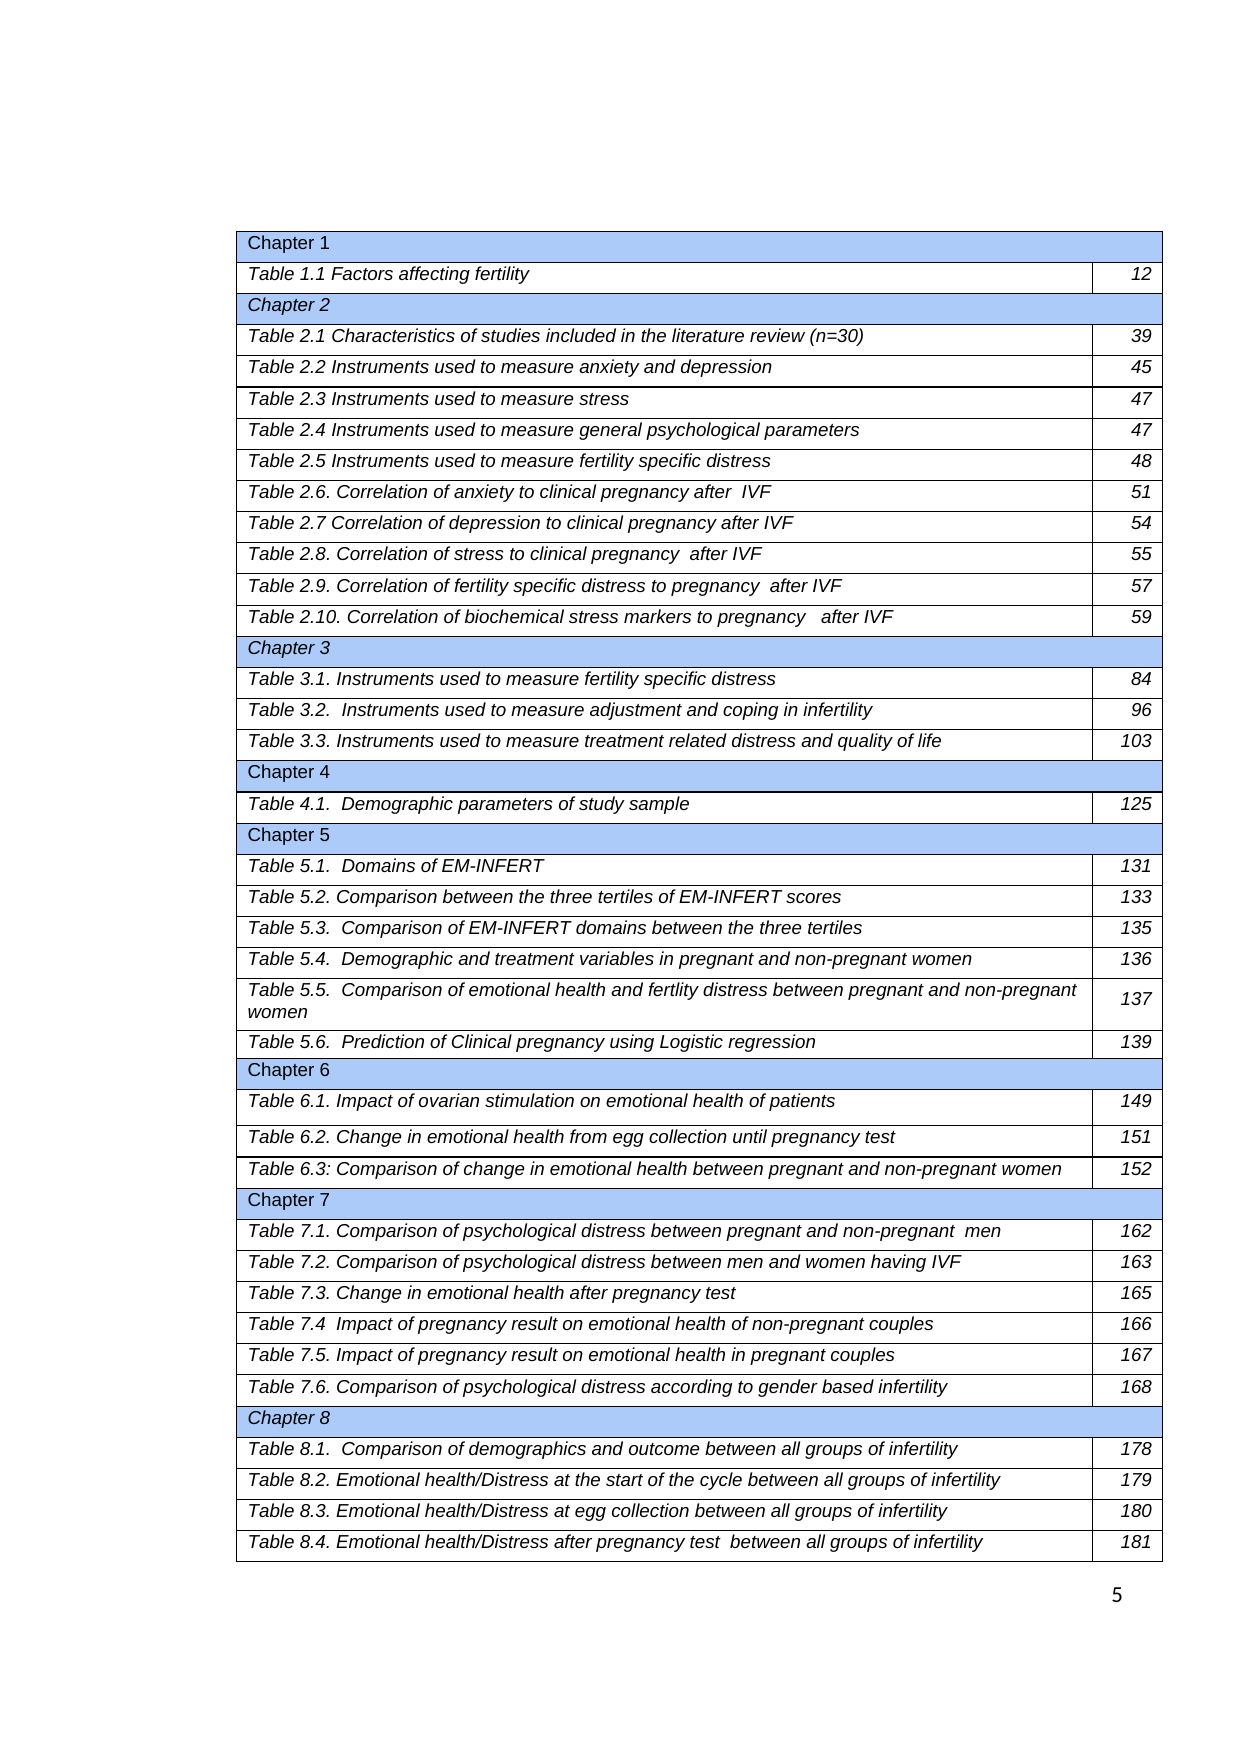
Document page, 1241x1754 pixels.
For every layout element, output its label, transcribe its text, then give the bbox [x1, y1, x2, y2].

table_cell Table 8.2. Emotional health/Distress at the start of the cycle between all groups of infertility [237, 1469, 1092, 1499]
table_cell Table 7.6. Comparison of psychological distress according to gender based infertility [237, 1375, 1092, 1406]
table_cell 136 [1093, 948, 1162, 978]
table_cell 39 [1093, 325, 1162, 355]
table_cell Table 6.2. Change in emotional health from egg collection until pregnancy test [237, 1126, 1092, 1156]
table_cell Table 7.2. Comparison of psychological distress between men and women having IVF [237, 1251, 1092, 1281]
table_cell 165 [1093, 1282, 1162, 1312]
table_cell Chapter 6 [237, 1059, 1162, 1089]
table_cell Table 2.5 Instruments used to measure fertility specific distress [237, 450, 1092, 480]
table_cell Table 3.3. Instruments used to measure treatment related distress and quality of life [237, 730, 1092, 760]
table_cell Table 5.2. Comparison between the three tertiles of EM-INFERT scores [237, 886, 1092, 916]
table_cell Table 5.6. Prediction of Clinical pregnancy using Logistic regression [237, 1031, 1092, 1058]
table_cell 125 [1093, 793, 1162, 822]
table_cell 57 [1093, 574, 1162, 604]
table_cell 180 [1093, 1500, 1162, 1530]
table_cell 163 [1093, 1251, 1162, 1281]
table_cell Table 1.1 Factors affecting fertility [237, 263, 1092, 293]
table_cell 12 [1093, 263, 1162, 293]
table_cell Table 5.3. Comparison of EM-INFERT domains between the three tertiles [237, 917, 1092, 947]
table_cell Chapter 2 [237, 294, 1162, 324]
table_cell 47 [1093, 419, 1162, 449]
table_cell Table 3.1. Instruments used to measure fertility specific distress [237, 668, 1092, 698]
table_cell Table 5.1. Domains of EM-INFERT [237, 855, 1092, 885]
table_cell Table 2.7 Correlation of depression to clinical pregnancy after IVF [237, 512, 1092, 542]
table_cell Table 8.4. Emotional health/Distress after pregnancy test between all groups of infertility [237, 1531, 1092, 1561]
table_cell 103 [1093, 730, 1162, 760]
table_cell Table 2.2 Instruments used to measure anxiety and depression [237, 356, 1092, 386]
table_cell Chapter 8 [237, 1407, 1162, 1437]
table_cell 47 [1093, 388, 1162, 418]
table_cell 135 [1093, 917, 1162, 947]
table_cell Chapter 4 [237, 761, 1162, 791]
table_cell Table 7.4 Impact of pregnancy result on emotional health of non-pregnant couples [237, 1313, 1092, 1343]
table_cell Chapter 5 [237, 824, 1162, 854]
table_cell 166 [1093, 1313, 1162, 1343]
table_cell 167 [1093, 1344, 1162, 1374]
table_cell Table 2.8. Correlation of stress to clinical pregnancy after IVF [237, 543, 1092, 573]
table_cell 139 [1093, 1031, 1162, 1058]
table_cell Table 8.1. Comparison of demographics and outcome between all groups of infertility [237, 1438, 1092, 1468]
table_cell Table 6.3: Comparison of change in emotional health between pregnant and non-pregnant women [237, 1158, 1092, 1187]
table_cell 152 [1093, 1158, 1162, 1187]
table_cell Table 2.3 Instruments used to measure stress [237, 388, 1092, 418]
table_cell Table 5.5. Comparison of emotional health and fertlity distress between pregnant and non-pregnant women [237, 979, 1092, 1030]
table_header Chapter 1 [237, 232, 1162, 262]
table_cell 55 [1093, 543, 1162, 573]
table_cell Table 2.4 Instruments used to measure general psychological parameters [237, 419, 1092, 449]
table_cell Table 7.5. Impact of pregnancy result on emotional health in pregnant couples [237, 1344, 1092, 1374]
table_cell 45 [1093, 356, 1162, 386]
table_cell 54 [1093, 512, 1162, 542]
table_cell Table 4.1. Demographic parameters of study sample [237, 793, 1092, 822]
table_cell Table 3.2. Instruments used to measure adjustment and coping in infertility [237, 699, 1092, 729]
table_cell Table 2.6. Correlation of anxiety to clinical pregnancy after IVF [237, 481, 1092, 511]
table_cell Table 7.1. Comparison of psychological distress between pregnant and non-pregnant men [237, 1220, 1092, 1250]
table_cell 168 [1093, 1375, 1162, 1406]
table_cell Table 2.10. Correlation of biochemical stress markers to pregnancy after IVF [237, 606, 1092, 636]
table_cell 131 [1093, 855, 1162, 885]
table_cell 179 [1093, 1469, 1162, 1499]
table_cell Table 7.3. Change in emotional health after pregnancy test [237, 1282, 1092, 1312]
table_cell Table 5.4. Demographic and treatment variables in pregnant and non-pregnant women [237, 948, 1092, 978]
table_cell 137 [1093, 979, 1162, 1030]
table_cell 133 [1093, 886, 1162, 916]
table_cell 59 [1093, 606, 1162, 636]
table_cell Chapter 7 [237, 1189, 1162, 1219]
table_cell 84 [1093, 668, 1162, 698]
table_cell 178 [1093, 1438, 1162, 1468]
table_cell 181 [1093, 1531, 1162, 1561]
table_cell 51 [1093, 481, 1162, 511]
table_cell Table 2.1 Characteristics of studies included in the literature review (n=30) [237, 325, 1092, 355]
table_cell 96 [1093, 699, 1162, 729]
table_cell 48 [1093, 450, 1162, 480]
table_cell Table 2.9. Correlation of fertility specific distress to pregnancy after IVF [237, 574, 1092, 604]
table_cell 151 [1093, 1126, 1162, 1156]
table_cell Table 6.1. Impact of ovarian stimulation on emotional health of patients [237, 1090, 1092, 1125]
table_cell Table 8.3. Emotional health/Distress at egg collection between all groups of infertility [237, 1500, 1092, 1530]
table_cell 149 [1093, 1090, 1162, 1125]
table_cell 162 [1093, 1220, 1162, 1250]
table_cell Chapter 3 [237, 637, 1162, 667]
